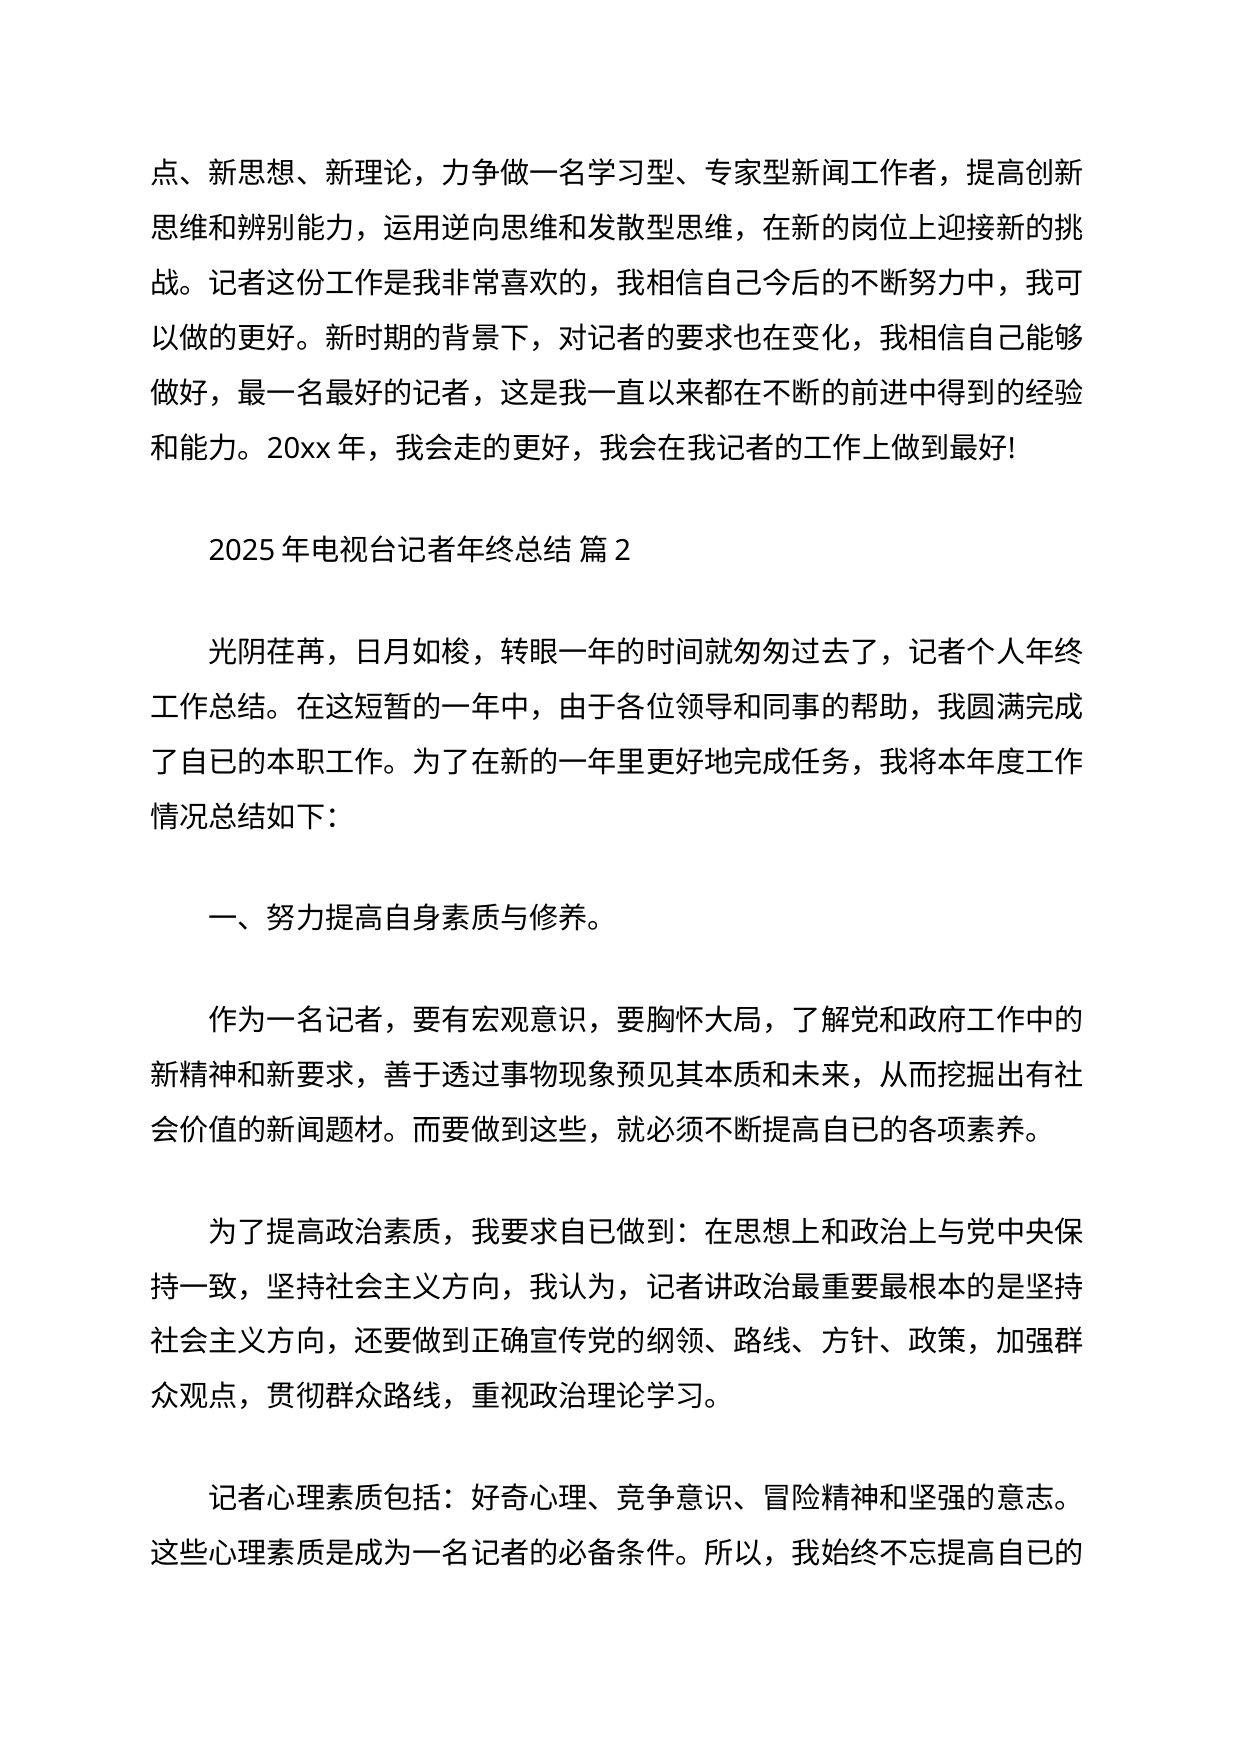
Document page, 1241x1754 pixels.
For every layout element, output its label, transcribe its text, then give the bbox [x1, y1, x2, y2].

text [150, 1475, 1090, 1572]
text 为了提高政治素质，我要求自已做到：在思想上和政治上与党中央保持一致，坚持社会主义方向，我认为，记者讲政治最重要最根本的是坚持社会主义方向，还要做到正确宣传党的纲领、路线、方针、政策，加强群众观点，贯彻群众路线，重视政治理论学习。 [150, 1208, 1090, 1415]
text 作为一名记者，要有宏观意识，要胸怀大局，了解党和政府工作中的新精神和新要求，善于透过事物现象预见其本质和未来，从而挖掘出有社会价值的新闻题材。而要做到这些，就必须不断提高自已的各项素养。 [150, 997, 1090, 1149]
text 一、努力提高自身素质与修养。 [150, 895, 1090, 937]
text 2025年电视台记者年终总结 篇2 [150, 526, 1090, 569]
text 光阴荏苒，日月如梭，转眼一年的时间就匆匆过去了，记者个人年终工作总结。在这短暂的一年中，由于各位领导和同事的帮助，我圆满完成了自已的本职工作。为了在新的一年里更好地完成任务，我将本年度工作情况总结如下： [150, 628, 1090, 835]
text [150, 150, 1090, 467]
